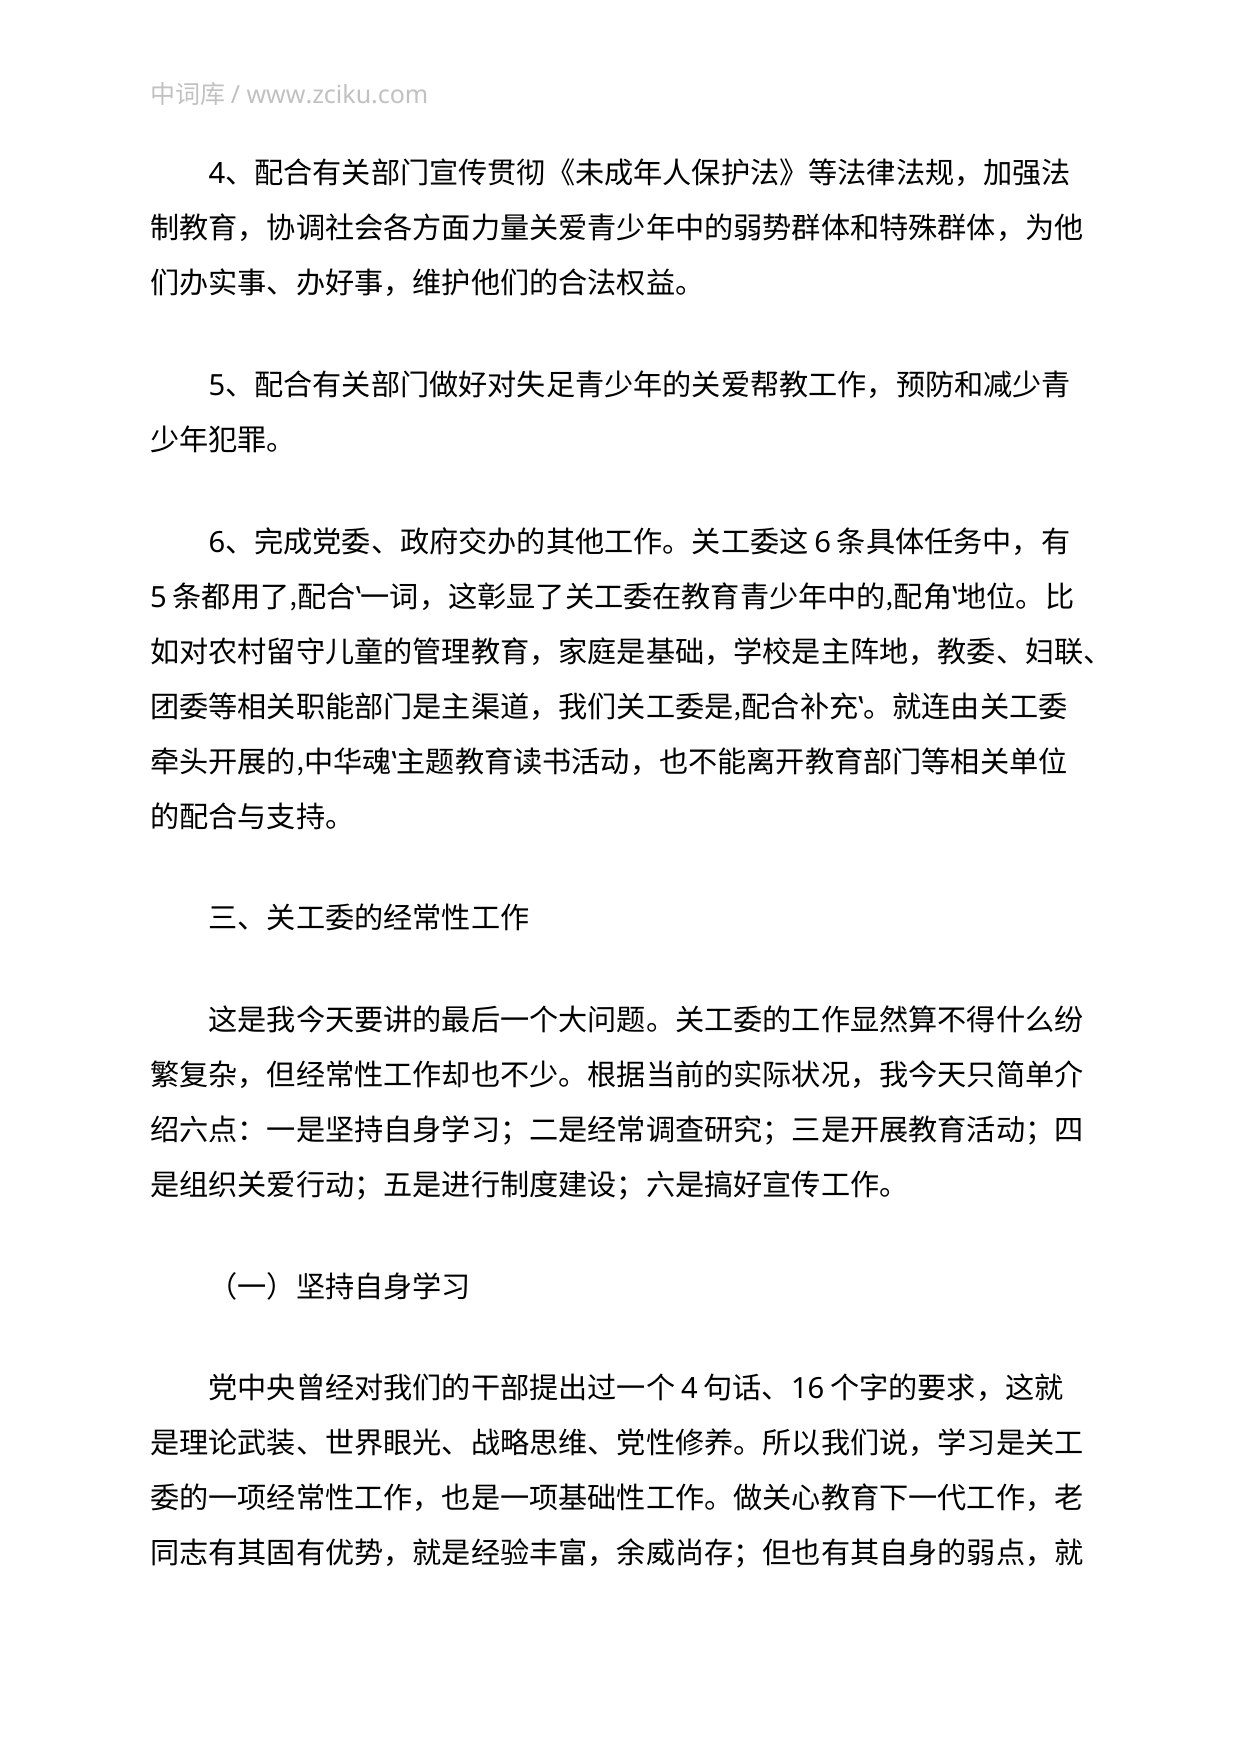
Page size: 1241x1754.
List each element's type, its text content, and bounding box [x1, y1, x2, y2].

text 4、配合有关部门宣传贯彻《未成年人保护法》等法律法规，加强法制教育，协调社会各方面力量关爱青少年中的弱势群体和特殊群体，为他们办实事、办好事，维护他们的合法权益。 [150, 150, 1090, 302]
text 5、配合有关部门做好对失足青少年的关爱帮教工作，预防和减少青少年犯罪。 [150, 362, 1090, 459]
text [150, 1365, 1090, 1572]
text 这是我今天要讲的最后一个大问题。关工委的工作显然算不得什么纷繁复杂，但经常性工作却也不少。根据当前的实际状况，我今天只简单介绍六点：一是坚持自身学习；二是经常调查研究；三是开展教育活动；四是组织关爱行动；五是进行制度建设；六是搞好宣传工作。 [150, 997, 1090, 1204]
text （一）坚持自身学习 [150, 1263, 1090, 1305]
text 三、关工委的经常性工作 [150, 895, 1090, 937]
text 6、完成党委、政府交办的其他工作。关工委这6条具体任务中，有5条都用了‚配合‛一词，这彰显了关工委在教育青少年中的‚配角‛地位。比如对农村留守儿童的管理教育，家庭是基础，学校是主阵地，教委、妇联、团委等相关职能部门是主渠道，我们关工委是‚配合补充‛。就连由关工委牵头开展的‚中华魂‛主题教育读书活动，也不能离开教育部门等相关单位的配合与支持。 [150, 518, 1090, 835]
